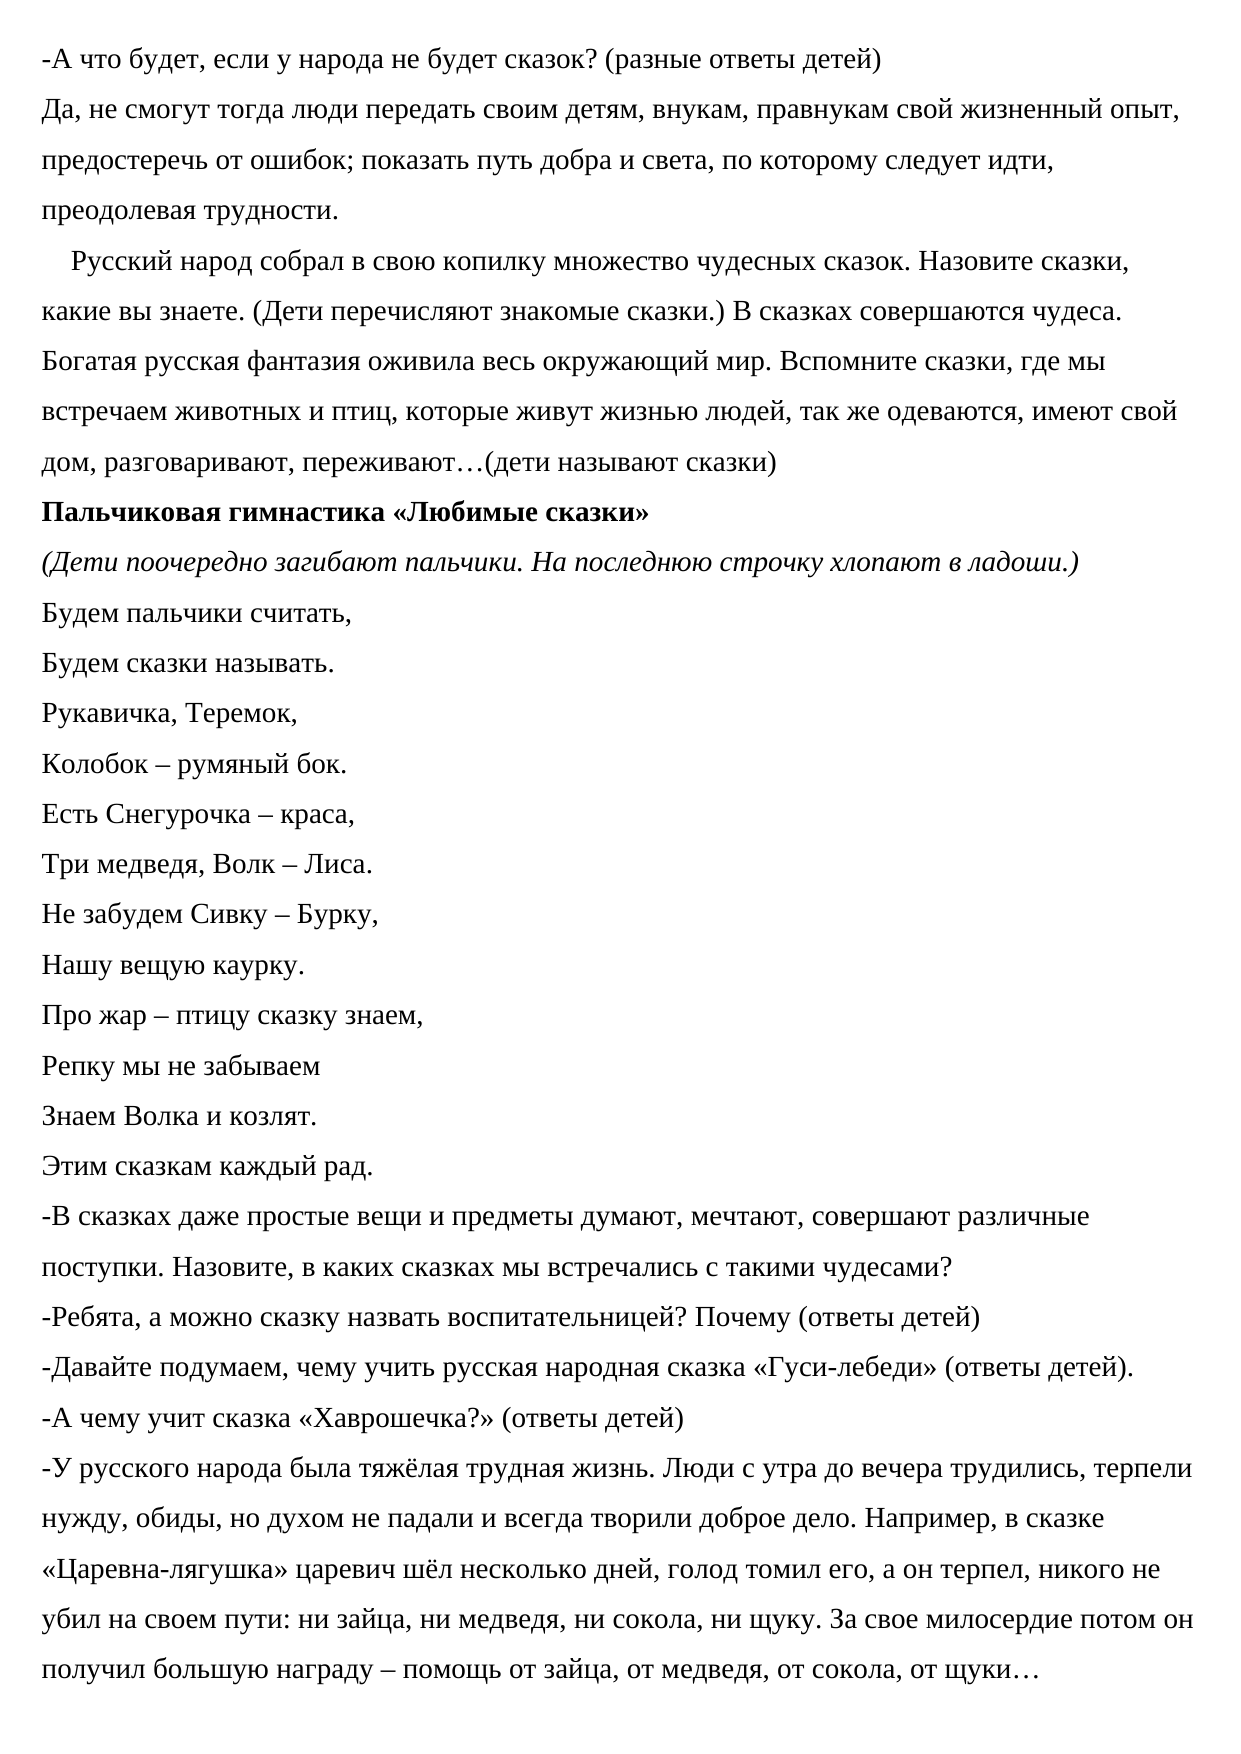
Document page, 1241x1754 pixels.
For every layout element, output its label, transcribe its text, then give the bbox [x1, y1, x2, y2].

text -А что будет, если у народа не будет сказок? (разные ответы детей) [41, 41, 1199, 75]
text -У русского народа была тяжёлая трудная жизнь. Люди с утра до вечера трудились, терпели нужду, обиды, но духом не падали и всегда творили доброе дело. Например, в сказке «Царевна-лягушка» царевич шёл несколько дней, голод томил его, а он терпел, никого не убил на своем пути: ни зайца, ни медведя, ни сокола, ни щуку. За свое милосердие потом он получил большую награду – помощь от зайца, от медведя, от сокола, от щуки… [41, 1450, 1199, 1685]
text Репку мы не забываем [41, 1048, 1199, 1081]
text (Дети поочередно загибают пальчики. На последнюю строчку хлопают в ладоши.) [41, 544, 1199, 578]
text Нашу вещую каурку. [41, 947, 1199, 981]
text -А чему учит сказка «Хаврошечка?» (ответы детей) [41, 1400, 1199, 1433]
text Этим сказкам каждый рад. [41, 1148, 1199, 1182]
text Да, не смогут тогда люди передать своим детям, внукам, правнукам свой жизненный опыт, предостеречь от ошибок; показать путь добра и света, по которому следует идти, преодолевая трудности. [41, 92, 1199, 226]
text Русский народ собрал в свою копилку множество чудесных сказок. Назовите сказки, какие вы знаете. (Дети перечисляют знакомые сказки.) В сказках совершаются чудеса. Богатая русская фантазия оживила весь окружающий мир. Вспомните сказки, где мы встречаем животных и птиц, которые живут жизнью людей, так же одеваются, имеют свой дом, разговаривают, переживают…(дети называют сказки) [41, 243, 1199, 477]
text -В сказках даже простые вещи и предметы думают, мечтают, совершают различные поступки. Назовите, в каких сказках мы встречались с такими чудесами? [41, 1198, 1199, 1282]
text -Ребята, а можно сказку назвать воспитательницей? Почему (ответы детей) [41, 1299, 1199, 1333]
text Пальчиковая гимнастика «Любимые сказки» [41, 494, 1199, 528]
text Будем сказки называть. [41, 645, 1199, 679]
text Есть Снегурочка – краса, [41, 796, 1199, 829]
text Три медведя, Волк – Лиса. [41, 846, 1199, 880]
text Будем пальчики считать, [41, 595, 1199, 628]
text Знаем Волка и козлят. [41, 1098, 1199, 1131]
text Рукавичка, Теремок, [41, 695, 1199, 729]
text Не забудем Сивку – Бурку, [41, 897, 1199, 930]
text -Давайте подумаем, чему учить русская народная сказка «Гуси-лебеди» (ответы детей). [41, 1349, 1199, 1383]
text Про жар – птицу сказку знаем, [41, 997, 1199, 1031]
text Колобок – румяный бок. [41, 746, 1199, 779]
